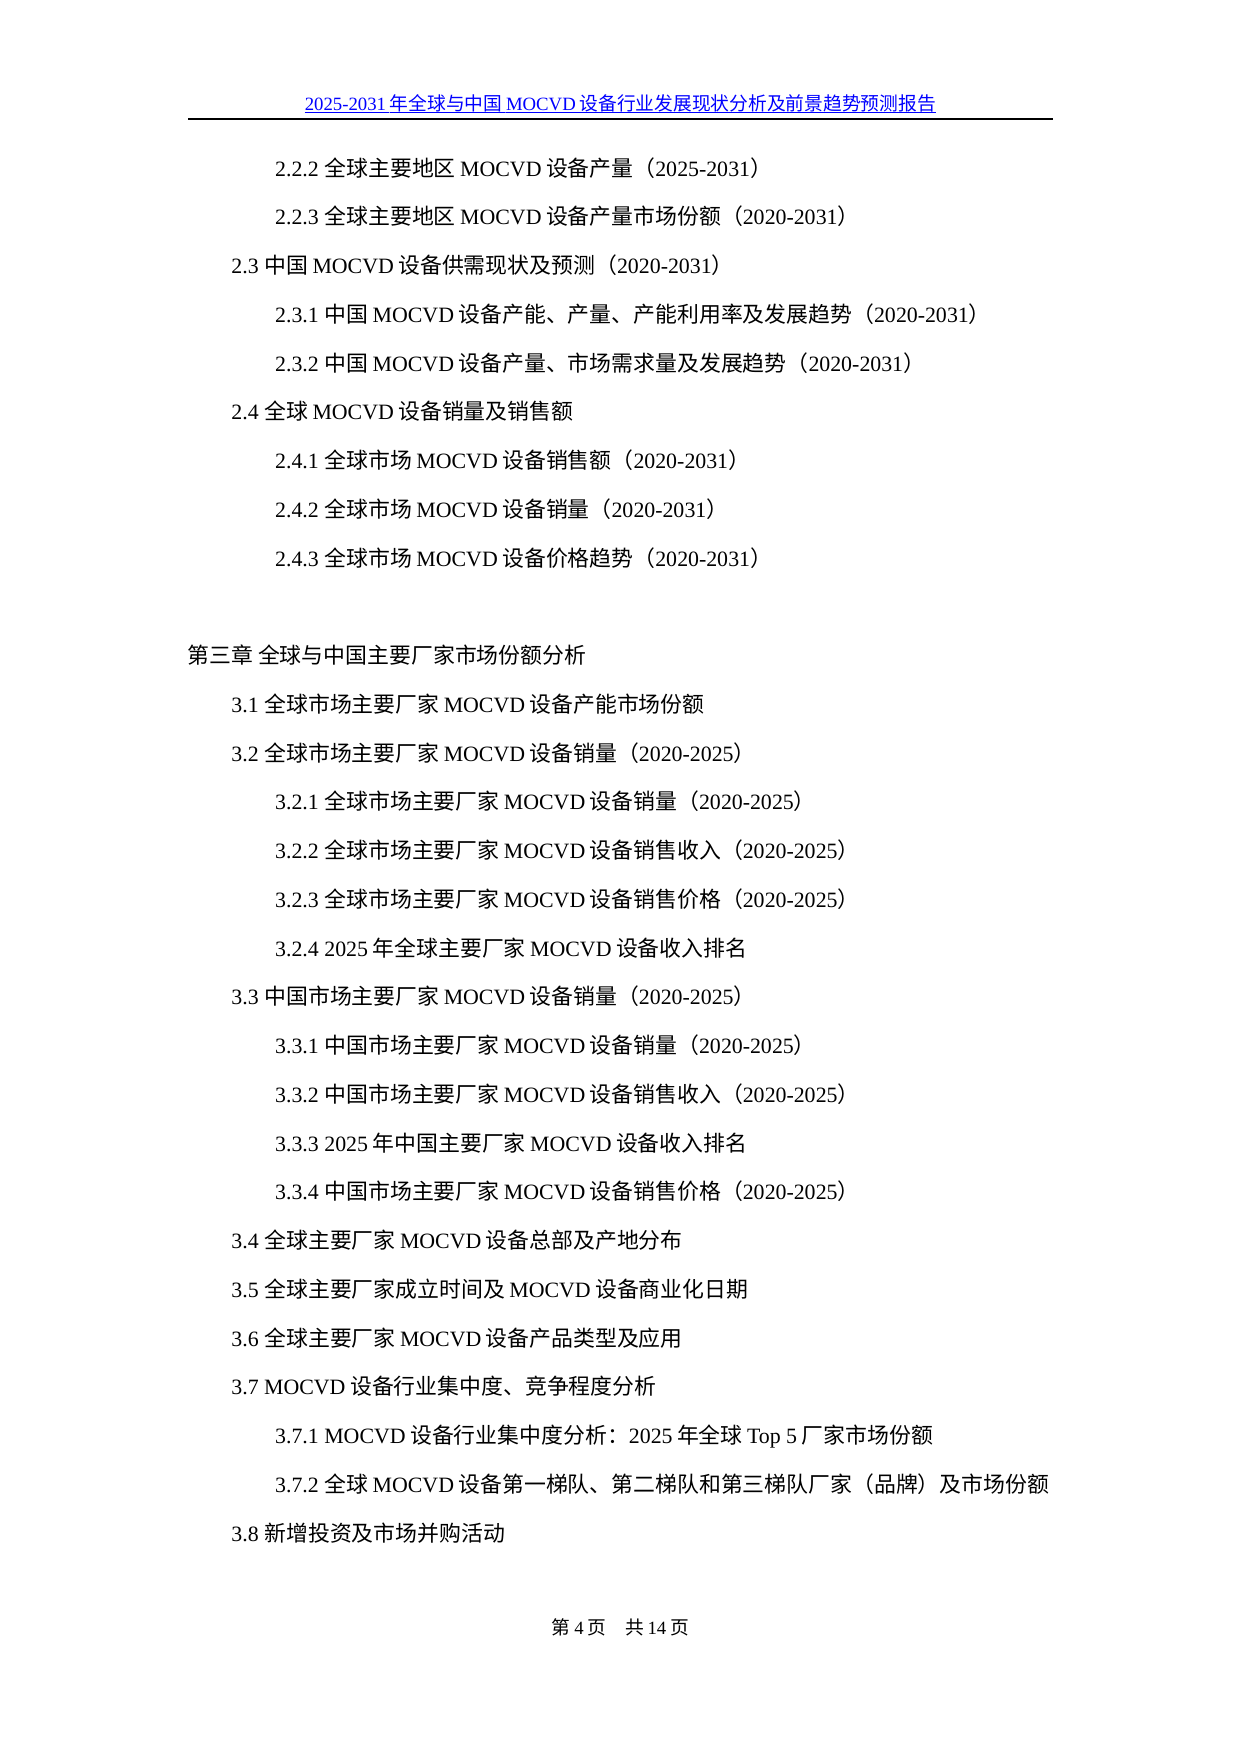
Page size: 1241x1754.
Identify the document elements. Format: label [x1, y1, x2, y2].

text [187, 150, 1053, 1548]
